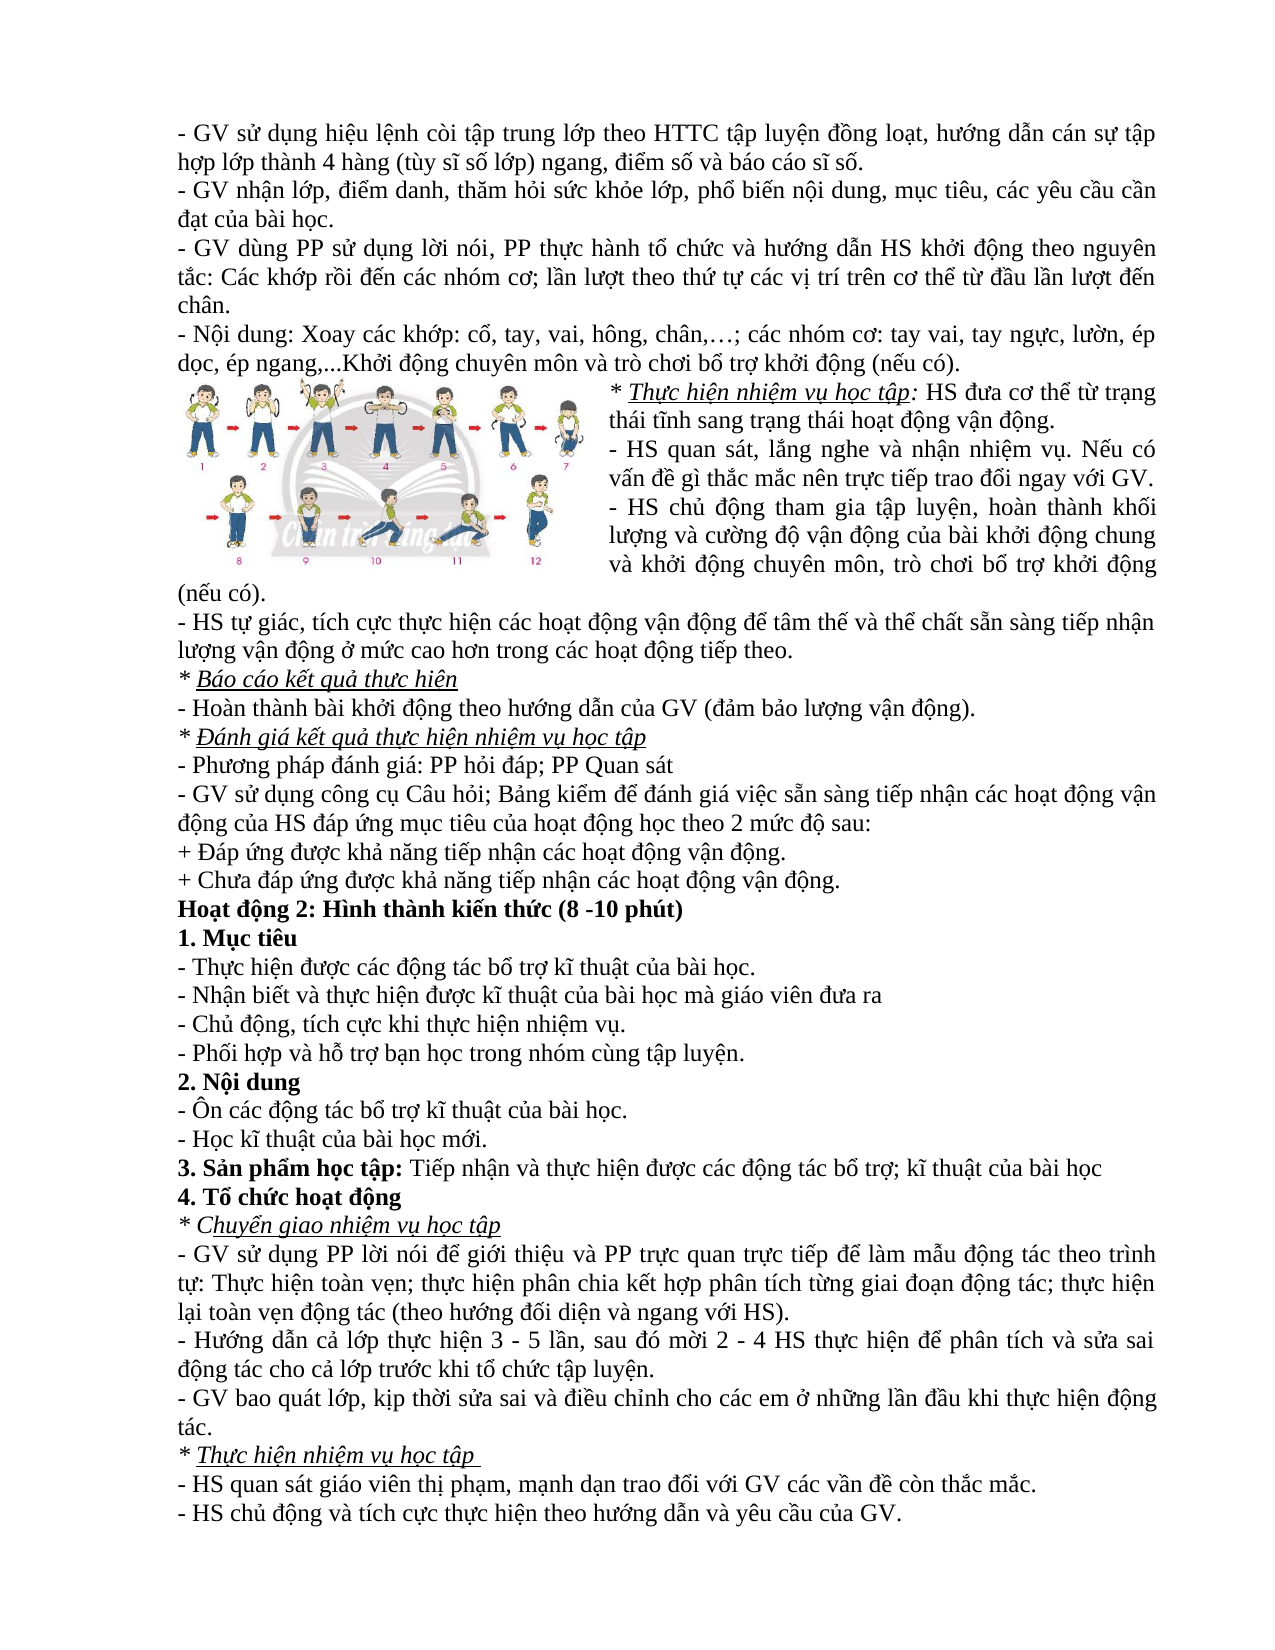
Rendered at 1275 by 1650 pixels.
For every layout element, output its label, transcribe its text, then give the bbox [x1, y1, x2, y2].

picture [177, 377, 590, 570]
text - Hoàn thành bài khởi động theo hướng dẫn của GV (đảm bảo lượng vận động). [177, 693, 1157, 722]
text - HS tự giác, tích cực thực hiện các hoạt động vận động để tâm thế và thể chất sẵn sàng tiếp nhận lượng vận động ở mức cao hơn trong các hoạt động tiếp theo. [177, 607, 1157, 664]
text - GV sử dụng hiệu lệnh còi tập trung lớp theo HTTC tập luyện đồng loạt, hướng dẫn cán sự tập hợp lớp thành 4 hàng (tùy sĩ số lớp) ngang, điểm số và báo cáo sĩ số. [177, 118, 1157, 176]
text - GV nhận lớp, điểm danh, thăm hỏi sức khỏe lớp, phổ biến nội dung, mục tiêu, các yêu cầu cần đạt của bài học. [177, 176, 1157, 233]
text 3. Sản phẩm học tập: Tiếp nhận và thực hiện được các động tác bổ trợ; kĩ thuật của bài học [177, 1153, 1157, 1182]
text - Phối hợp và hỗ trợ bạn học trong nhóm cùng tập luyện. [177, 1038, 1157, 1067]
text Hoạt động 2: Hình thành kiến thức (8 -10 phút) [177, 894, 1157, 923]
text - GV dùng PP sử dụng lời nói, PP thực hành tổ chức và hướng dẫn HS khởi động theo nguyên tắc: Các khớp rồi đến các nhóm cơ; lần lượt theo thứ tự các vị trí trên cơ thể từ đầu lần lượt đến chân. [177, 233, 1157, 319]
text 4. Tổ chức hoạt động [177, 1182, 1157, 1211]
text - Hướng dẫn cả lớp thực hiện 3 - 5 lần, sau đó mời 2 - 4 HS thực hiện để phân tích và sửa sai động tác cho cả lớp trước khi tổ chức tập luyện. [177, 1326, 1157, 1383]
text - GV sử dụng PP lời nói để giới thiệu và PP trực quan trực tiếp để làm mẫu động tác theo trình tự: Thực hiện toàn vẹn; thực hiện phân chia kết hợp phân tích từng giai đoạn động tác; thực hiện lại toàn vẹn động tác (theo hướng đối diện và ngang với HS). [177, 1239, 1157, 1326]
text - Nhận biết và thực hiện được kĩ thuật của bài học mà giáo viên đưa ra [177, 981, 1157, 1009]
text - HS quan sát, lắng nghe và nhận nhiệm vụ. Nếu có vấn đề gì thắc mắc nên trực tiếp trao đổi ngay với GV. [590, 434, 1157, 492]
text 1. Mục tiêu [177, 923, 1157, 952]
text - Học kĩ thuật của bài học mới. [177, 1124, 1157, 1153]
text * Thực hiện nhiệm vụ học tập [177, 1441, 1157, 1469]
text - Ôn các động tác bổ trợ kĩ thuật của bài học. [177, 1096, 1157, 1124]
text - Phương pháp đánh giá: PP hỏi đáp; PP Quan sát [177, 751, 1157, 779]
text + Chưa đáp ứng được khả năng tiếp nhận các hoạt động vận động. [177, 866, 1157, 894]
text - Thực hiện được các động tác bổ trợ kĩ thuật của bài học. [177, 952, 1157, 981]
text - GV bao quát lớp, kịp thời sửa sai và điều chỉnh cho các em ở những lần đầu khi thực hiện động tác. [177, 1383, 1157, 1441]
text - HS chủ động tham gia tập luyện, hoàn thành khối lượng và cường độ vận động của bài khởi động chung và khởi động chuyên môn, trò chơi bổ trợ khởi động (nếu có). [177, 492, 1157, 607]
text * Báo cáo kết quả thực hiện [177, 664, 1157, 693]
text + Đáp ứng được khả năng tiếp nhận các hoạt động vận động. [177, 837, 1157, 866]
text 2. Nội dung [177, 1067, 1157, 1096]
text - HS chủ động và tích cực thực hiện theo hướng dẫn và yêu cầu của GV. [177, 1498, 1157, 1527]
text * Thực hiện nhiệm vụ học tập: HS đưa cơ thể từ trạng thái tĩnh sang trạng thái hoạt động vận động. [590, 377, 1157, 434]
text - GV sử dụng công cụ Câu hỏi; Bảng kiểm để đánh giá việc sẵn sàng tiếp nhận các hoạt động vận động của HS đáp ứng mục tiêu của hoạt động học theo 2 mức độ sau: [177, 779, 1157, 837]
text * Đánh giá kết quả thực hiện nhiệm vụ học tập [177, 722, 1157, 751]
text - HS quan sát giáo viên thị phạm, mạnh dạn trao đổi với GV các vần đề còn thắc mắc. [177, 1469, 1157, 1498]
text * Chuyển giao nhiệm vụ học tập [177, 1211, 1157, 1239]
text - Nội dung: Xoay các khớp: cổ, tay, vai, hông, chân,…; các nhóm cơ: tay vai, tay ngực, lườn, ép dọc, ép ngang,...Khởi động chuyên môn và trò chơi bổ trợ khởi động (nếu có). [177, 319, 1157, 377]
text - Chủ động, tích cực khi thực hiện nhiệm vụ. [177, 1009, 1157, 1038]
